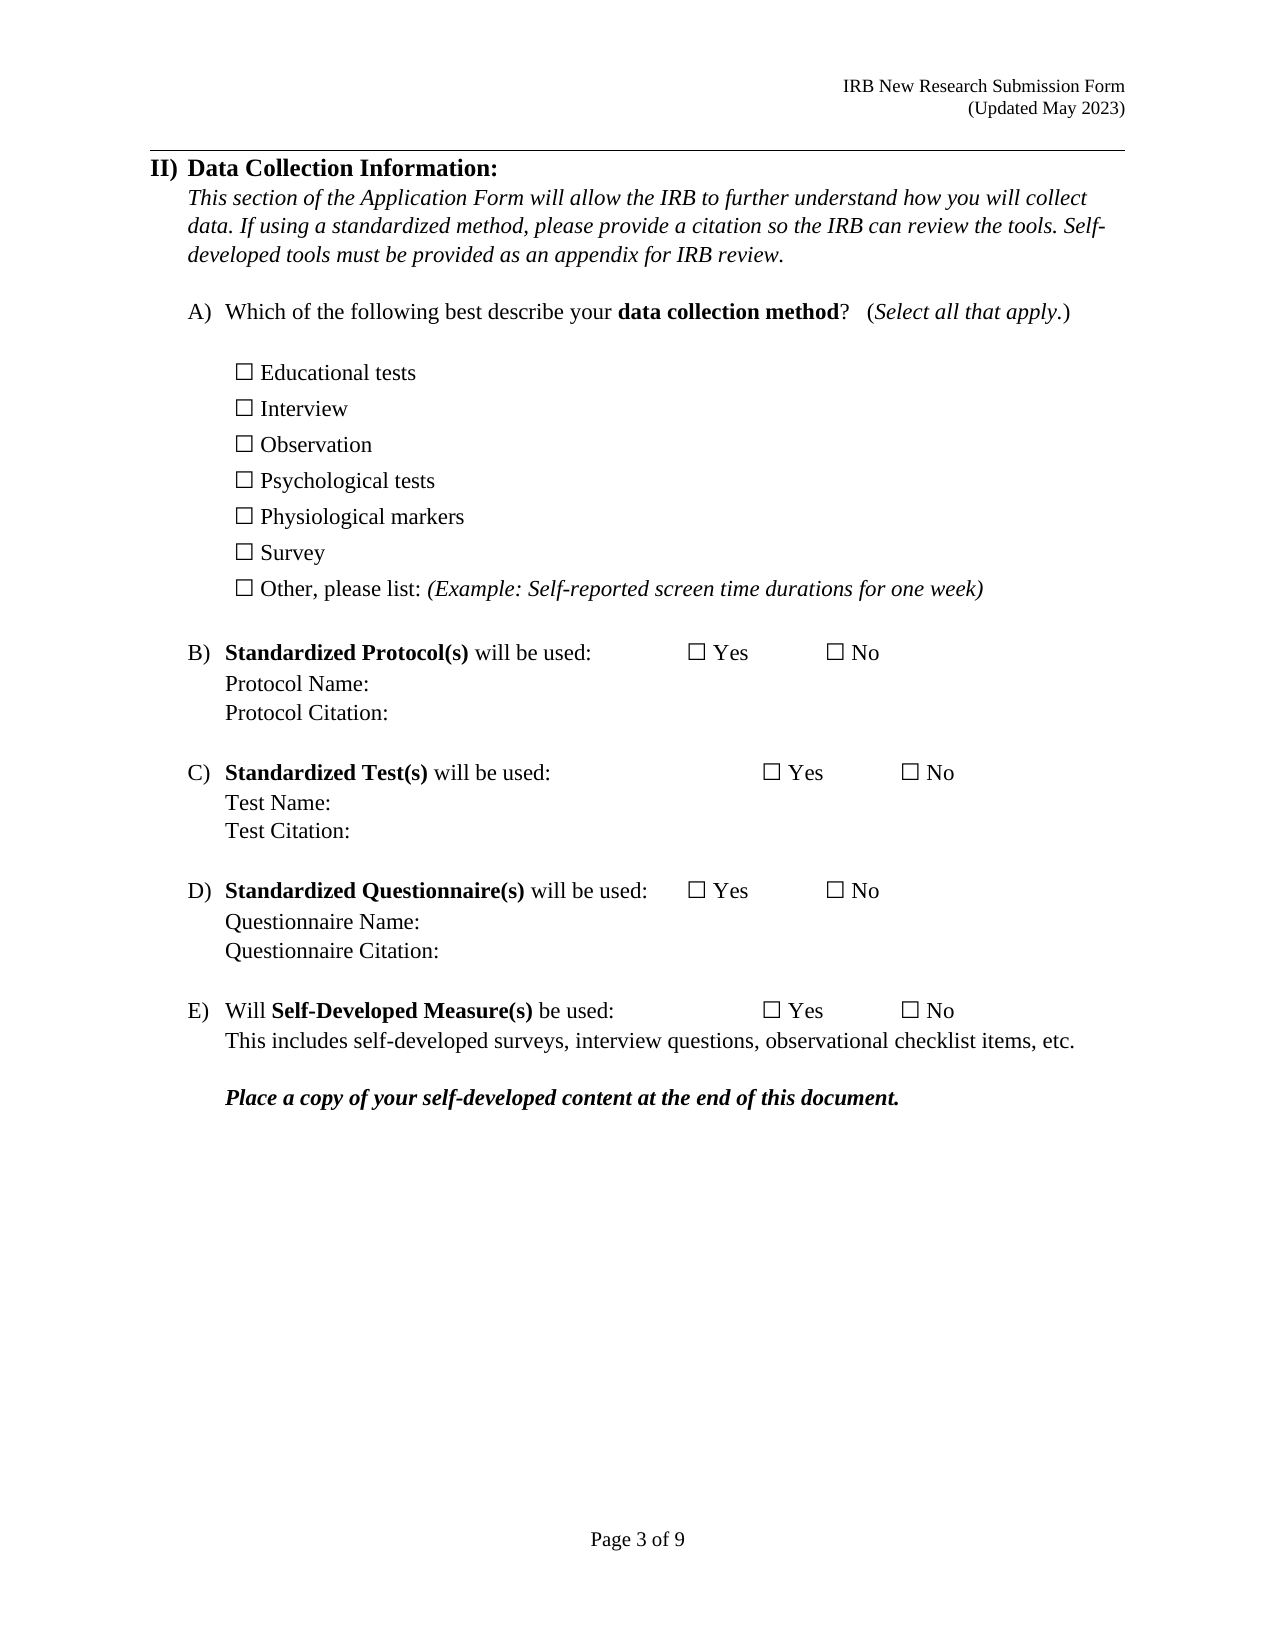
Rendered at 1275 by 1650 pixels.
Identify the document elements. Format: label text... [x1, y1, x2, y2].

list Protocol Citation: [225, 698, 1125, 725]
list This section of the Application Form will allow the IRB to further understand how you will collect data. If using a standardized method, please provide a citation so the IRB can review the tools. Self-developed tools must be provided as an appendix for IRB review. [187, 184, 1125, 267]
list Will Self-Developed Measure(s) be used: Yes No [187, 993, 1125, 1025]
list Questionnaire Citation: [187, 937, 1125, 963]
list Protocol Name: [225, 670, 1125, 696]
list This includes self-developed surveys, interview questions, observational checklist items, etc. [225, 1027, 1125, 1054]
list Data Collection Information: [150, 151, 1125, 182]
list Standardized Protocol(s) will be used: Yes No [187, 636, 1125, 668]
list Test Citation: [187, 818, 1125, 844]
text Interview [234, 392, 1125, 423]
text Observation [234, 428, 1125, 459]
text Physiological markers [234, 500, 1125, 531]
list Place a copy of your self-developed content at the end of this document. [225, 1084, 1125, 1111]
list Questionnaire Name: [187, 908, 1125, 934]
list Which of the following best describe your data collection method? (Select all that apply.) [187, 298, 1125, 324]
list Standardized Questionnaire(s) will be used: Yes No [187, 874, 1125, 906]
list Standardized Test(s) will be used: Yes No [187, 755, 1125, 787]
text Educational tests [234, 356, 1125, 388]
text Other, please list: (Example: Self-reported screen time durations for one week) [234, 572, 1125, 603]
text Survey [234, 536, 1125, 567]
list Test Name: [187, 789, 1125, 816]
text Psychological tests [234, 464, 1125, 495]
